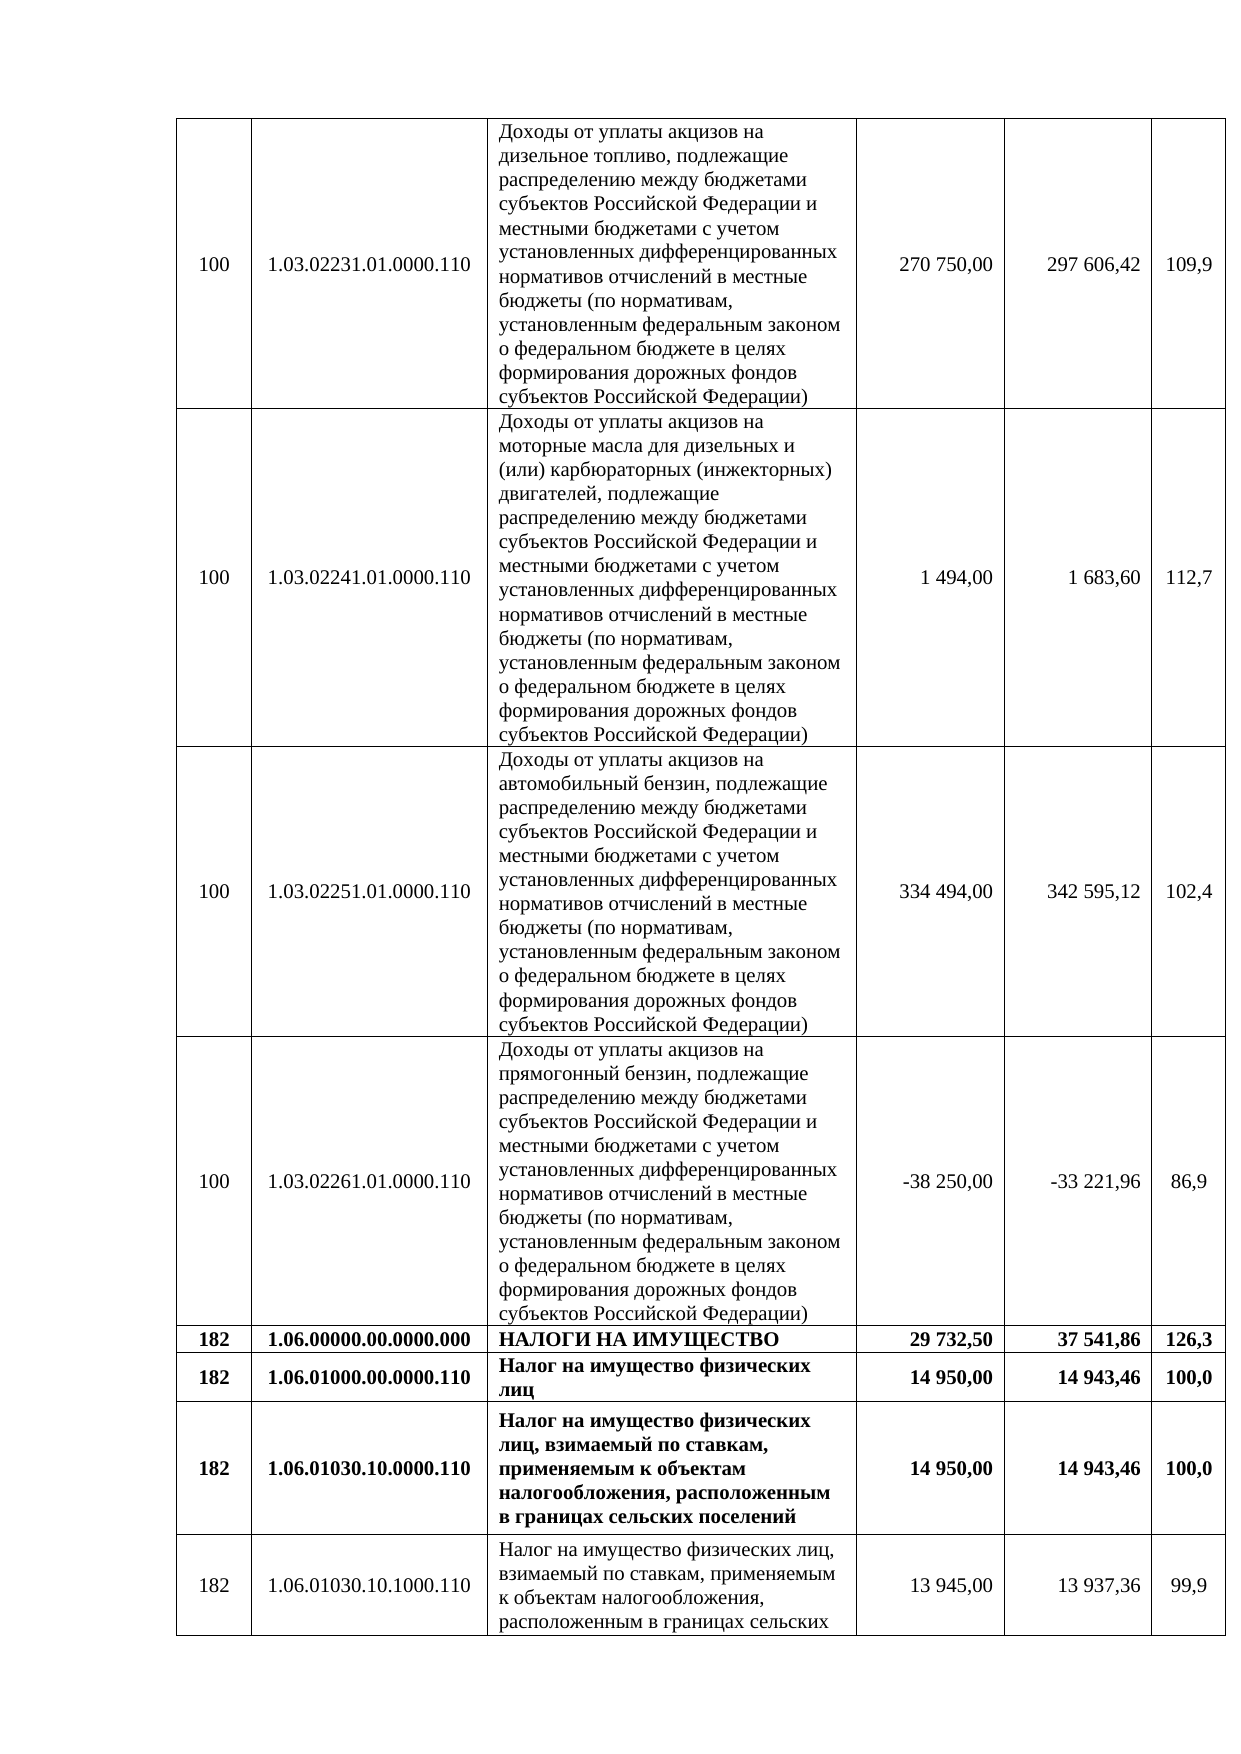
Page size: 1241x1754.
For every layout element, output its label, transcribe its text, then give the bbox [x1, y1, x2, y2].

table_cell -33 221,96 [1005, 1037, 1151, 1325]
table_cell 14 950,00 [857, 1402, 1004, 1534]
table_cell 270 750,00 [857, 119, 1004, 408]
table_cell Доходы от уплаты акцизов на прямогонный бензин, подлежащие распределению между бюджетами субъектов Российской Федерации и местными бюджетами с учетом установленных дифференцированных нормативов отчислений в местные бюджеты (по нормативам, установленным федеральным законом о федеральном бюджете в целях формирования дорожных фондов субъектов Российской Федерации) [488, 1037, 856, 1325]
table_cell Налог на имущество физических лиц, взимаемый по ставкам, применяемым к объектам налогообложения, расположенным в границах сельских поселений [488, 1402, 856, 1534]
table_cell 37 541,86 [1005, 1326, 1151, 1352]
table_cell 126,3 [1152, 1326, 1225, 1352]
table_cell 100 [177, 1037, 251, 1325]
table_cell 102,4 [1152, 747, 1225, 1036]
table_cell Доходы от уплаты акцизов на автомобильный бензин, подлежащие распределению между бюджетами субъектов Российской Федерации и местными бюджетами с учетом установленных дифференцированных нормативов отчислений в местные бюджеты (по нормативам, установленным федеральным законом о федеральном бюджете в целях формирования дорожных фондов субъектов Российской Федерации) [488, 747, 856, 1036]
table_cell 342 595,12 [1005, 747, 1151, 1036]
table_cell 13 945,00 [857, 1535, 1004, 1635]
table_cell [252, 1535, 487, 1635]
table_cell 334 494,00 [857, 747, 1004, 1036]
table_cell 14 943,46 [1005, 1353, 1151, 1401]
table_cell 297 606,42 [1005, 119, 1151, 408]
table_cell 100 [177, 119, 251, 408]
table_cell Налог на имущество физических лиц [488, 1353, 856, 1401]
table_cell 182 [177, 1402, 251, 1534]
table_cell 182 [177, 1535, 251, 1635]
table_cell 100 [177, 409, 251, 746]
table_cell 100,0 [1152, 1353, 1225, 1401]
table_cell НАЛОГИ НА ИМУЩЕСТВО [488, 1326, 856, 1352]
table_cell 1.03.02241.01.0000.110 [252, 409, 487, 746]
table_cell Доходы от уплаты акцизов на моторные масла для дизельных и (или) карбюраторных (инжекторных) двигателей, подлежащие распределению между бюджетами субъектов Российской Федерации и местными бюджетами с учетом установленных дифференцированных нормативов отчислений в местные бюджеты (по нормативам, установленным федеральным законом о федеральном бюджете в целях формирования дорожных фондов субъектов Российской Федерации) [488, 409, 856, 746]
table_cell 1.06.00000.00.0000.000 [252, 1326, 487, 1352]
table_cell 1 494,00 [857, 409, 1004, 746]
table_cell 100,0 [1152, 1402, 1225, 1534]
table_cell 29 732,50 [857, 1326, 1004, 1352]
table_cell 14 943,46 [1005, 1402, 1151, 1534]
table_cell 86,9 [1152, 1037, 1225, 1325]
table_cell 1.06.01030.10.0000.110 [252, 1402, 487, 1534]
table_cell 1.03.02231.01.0000.110 [252, 119, 487, 408]
table_cell 1.06.01000.00.0000.110 [252, 1353, 487, 1401]
table_cell 99,9 [1152, 1535, 1225, 1635]
table_cell 1 683,60 [1005, 409, 1151, 746]
table_cell 112,7 [1152, 409, 1225, 746]
table_cell 13 937,36 [1005, 1535, 1151, 1635]
table_cell 1.03.02261.01.0000.110 [252, 1037, 487, 1325]
table_cell 100 [177, 747, 251, 1036]
table_cell 14 950,00 [857, 1353, 1004, 1401]
table_cell 182 [177, 1353, 251, 1401]
table_cell 109,9 [1152, 119, 1225, 408]
table_cell -38 250,00 [857, 1037, 1004, 1325]
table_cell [488, 1535, 856, 1635]
table_cell Доходы от уплаты акцизов на дизельное топливо, подлежащие распределению между бюджетами субъектов Российской Федерации и местными бюджетами с учетом установленных дифференцированных нормативов отчислений в местные бюджеты (по нормативам, установленным федеральным законом о федеральном бюджете в целях формирования дорожных фондов субъектов Российской Федерации) [488, 119, 856, 408]
table_cell 1.03.02251.01.0000.110 [252, 747, 487, 1036]
table_cell 182 [177, 1326, 251, 1352]
